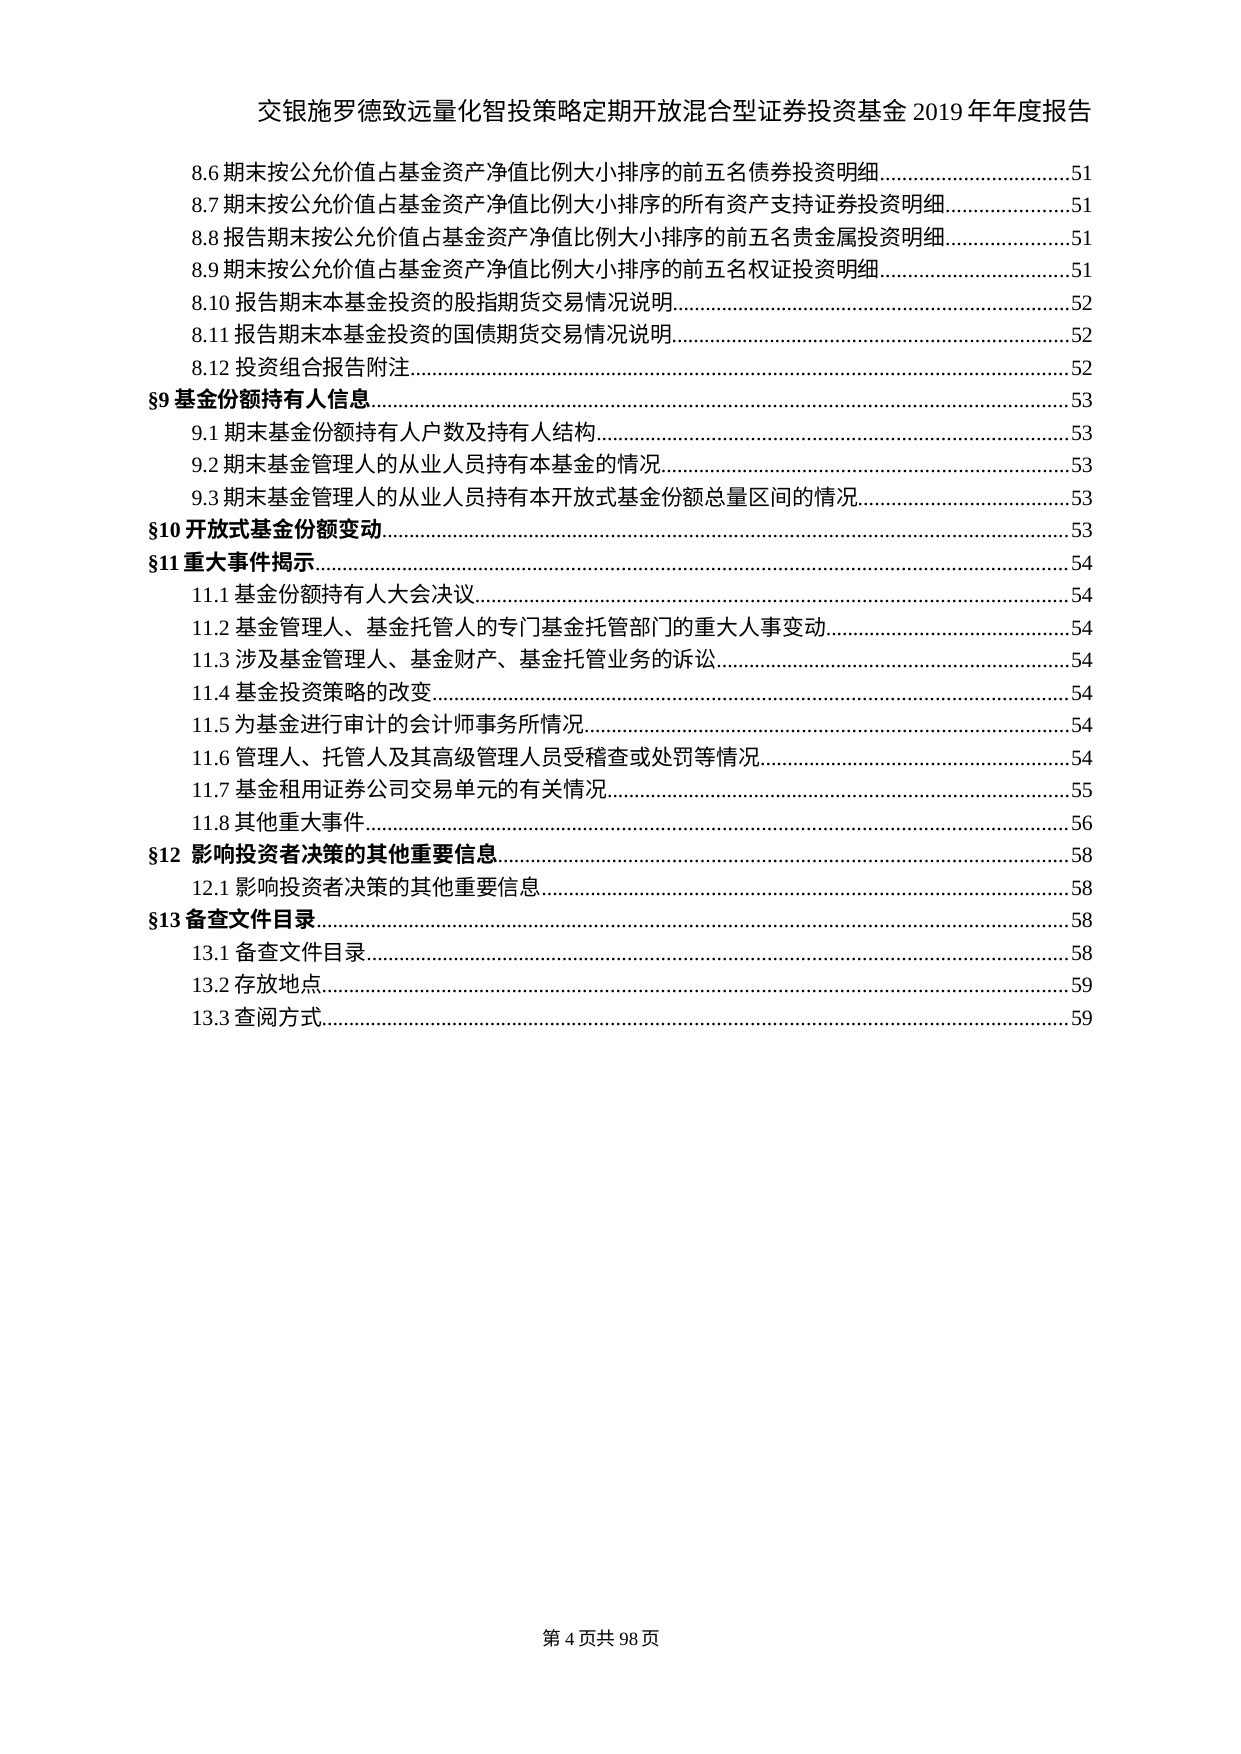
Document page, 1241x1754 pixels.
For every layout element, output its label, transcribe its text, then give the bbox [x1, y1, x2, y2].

text 8.11报告期末本基金投资的国债期货交易情况说明 52 [191, 317, 1092, 349]
text 8.6期末按公允价值占基金资产净值比例大小排序的前五名债券投资明细 51 [191, 154, 1092, 187]
text 11.1基金份额持有人大会决议 54 [191, 577, 1092, 609]
text 12.1 影响投资者决策的其他重要信息 58 [191, 869, 1092, 902]
text 8.8报告期末按公允价值占基金资产净值比例大小排序的前五名贵金属投资明细 51 [191, 219, 1092, 252]
text 13.2存放地点 59 [191, 967, 1092, 999]
text 11.5为基金进行审计的会计师事务所情况 54 [191, 707, 1092, 739]
text 8.12 投资组合报告附注 52 [191, 349, 1092, 382]
text §13备查文件目录 58 [148, 902, 1092, 934]
text §9基金份额持有人信息 53 [148, 382, 1092, 414]
text 9.3期末基金管理人的从业人员持有本开放式基金份额总量区间的情况 53 [191, 479, 1092, 512]
text 9.2期末基金管理人的从业人员持有本基金的情况 53 [191, 447, 1092, 479]
text 11.6 管理人、托管人及其高级管理人员受稽查或处罚等情况 54 [191, 739, 1092, 772]
text 8.7期末按公允价值占基金资产净值比例大小排序的所有资产支持证券投资明细 51 [191, 187, 1092, 219]
text 11.7 基金租用证券公司交易单元的有关情况 55 [191, 772, 1092, 804]
text 13.1 备查文件目录 58 [191, 934, 1092, 967]
text 11.3 涉及基金管理人、基金财产、基金托管业务的诉讼 54 [191, 642, 1092, 674]
text §12 影响投资者决策的其他重要信息 58 [148, 837, 1092, 869]
text 8.9期末按公允价值占基金资产净值比例大小排序的前五名权证投资明细 51 [191, 252, 1092, 284]
text 11.8其他重大事件 56 [191, 804, 1092, 837]
text §10开放式基金份额变动 53 [148, 512, 1092, 544]
text 13.3查阅方式 59 [191, 999, 1092, 1032]
text 8.10 报告期末本基金投资的股指期货交易情况说明 52 [191, 284, 1092, 317]
text 11.4 基金投资策略的改变 54 [191, 674, 1092, 707]
text 9.1 期末基金份额持有人户数及持有人结构 53 [191, 414, 1092, 447]
text §11重大事件揭示 54 [148, 544, 1092, 577]
text 11.2 基金管理人、基金托管人的专门基金托管部门的重大人事变动 54 [191, 609, 1092, 642]
